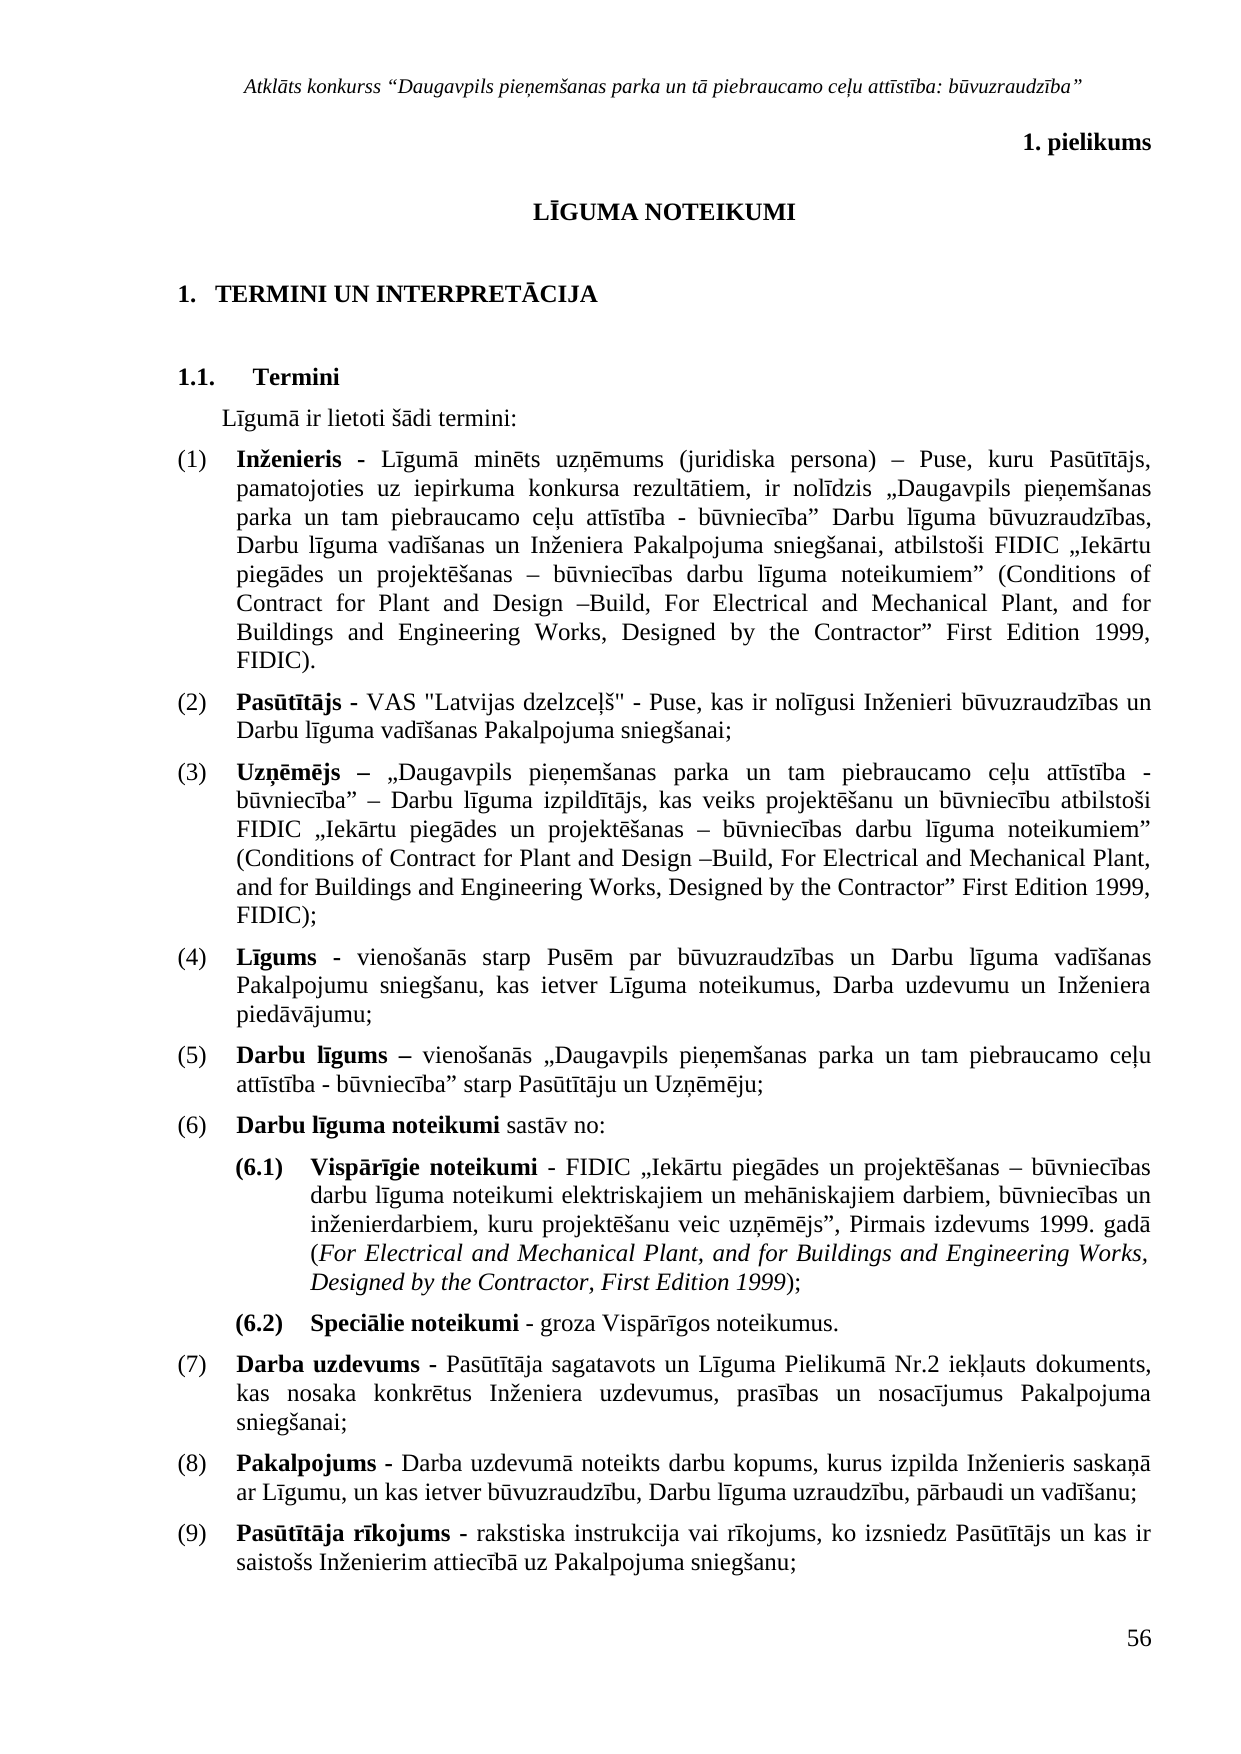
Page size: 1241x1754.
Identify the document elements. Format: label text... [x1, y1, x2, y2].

list Darba uzdevums - Pasūtītāja sagatavots un Līguma Pielikumā Nr.2 iekļauts dokuments, kas nosaka konkrētus Inženiera uzdevumus, prasības un nosacījumus Pakalpojuma sniegšanai; [177, 1349, 1152, 1435]
list Darbu līgums – vienošanās „Daugavpils pieņemšanas parka un tam piebraucamo ceļu attīstība - būvniecība” starp Pasūtītāju un Uzņēmēju; [177, 1040, 1152, 1098]
list Darbu līguma noteikumi sastāv no: [177, 1110, 1152, 1139]
list Speciālie noteikumi - groza Vispārīgos noteikumus. [235, 1308, 1152, 1337]
text LĪGUMA NOTEIKUMI [177, 197, 1152, 225]
list Pakalpojums - Darba uzdevumā noteikts darbu kopums, kurus izpilda Inženieris saskaņā ar Līgumu, un kas ietver būvuzraudzību, Darbu līguma uzraudzību, pārbaudi un vadīšanu; [177, 1448, 1152, 1505]
list Vispārīgie noteikumi - FIDIC „Iekārtu piegādes un projektēšanas – būvniecības darbu līguma noteikumi elektriskajiem un mehāniskajiem darbiem, būvniecības un inženierdarbiem, kuru projektēšanu veic uzņēmējs”, Pirmais izdevums 1999. gadā (For Electrical and Mechanical Plant, and for Buildings and Engineering Works, Designed by the Contractor, First Edition 1999); [235, 1152, 1152, 1295]
list Uzņēmējs – „Daugavpils pieņemšanas parka un tam piebraucamo ceļu attīstība - būvniecība” – Darbu līguma izpildītājs, kas veiks projektēšanu un būvniecību atbilstoši FIDIC „Iekārtu piegādes un projektēšanas – būvniecības darbu līguma noteikumiem” (Conditions of Contract for Plant and Design –Build, For Electrical and Mechanical Plant, and for Buildings and Engineering Works, Designed by the Contractor” First Edition 1999, FIDIC); [177, 757, 1152, 929]
list Pasūtītāja rīkojums - rakstiska instrukcija vai rīkojums, ko izsniedz Pasūtītājs un kas ir saistošs Inženierim attiecībā uz Pakalpojuma sniegšanu; [177, 1518, 1152, 1575]
text Līgumā ir lietoti šādi termini: [222, 403, 1152, 432]
list Inženieris - Līgumā minēts uzņēmums (juridiska persona) – Puse, kuru Pasūtītājs, pamatojoties uz iepirkuma konkursa rezultātiem, ir nolīdzis „Daugavpils pieņemšanas parka un tam piebraucamo ceļu attīstība - būvniecība” Darbu līguma būvuzraudzības, Darbu līguma vadīšanas un Inženiera Pakalpojuma sniegšanai, atbilstoši FIDIC „Iekārtu piegādes un projektēšanas – būvniecības darbu līguma noteikumiem” (Conditions of Contract for Plant and Design –Build, For Electrical and Mechanical Plant, and for Buildings and Engineering Works, Designed by the Contractor” First Edition 1999, FIDIC). [177, 444, 1152, 674]
text 1. pielikums [177, 127, 1152, 155]
list Pasūtītājs - VAS "Latvijas dzelzceļš" - Puse, kas ir nolīgusi Inženieri būvuzraudzības un Darbu līguma vadīšanas Pakalpojuma sniegšanai; [177, 687, 1152, 744]
list Termini un interpretācija [177, 279, 1152, 308]
list Termini [177, 362, 1152, 390]
list Līgums - vienošanās starp Pusēm par būvuzraudzības un Darbu līguma vadīšanas Pakalpojumu sniegšanu, kas ietver Līguma noteikumus, Darba uzdevumu un Inženiera piedāvājumu; [177, 942, 1152, 1028]
